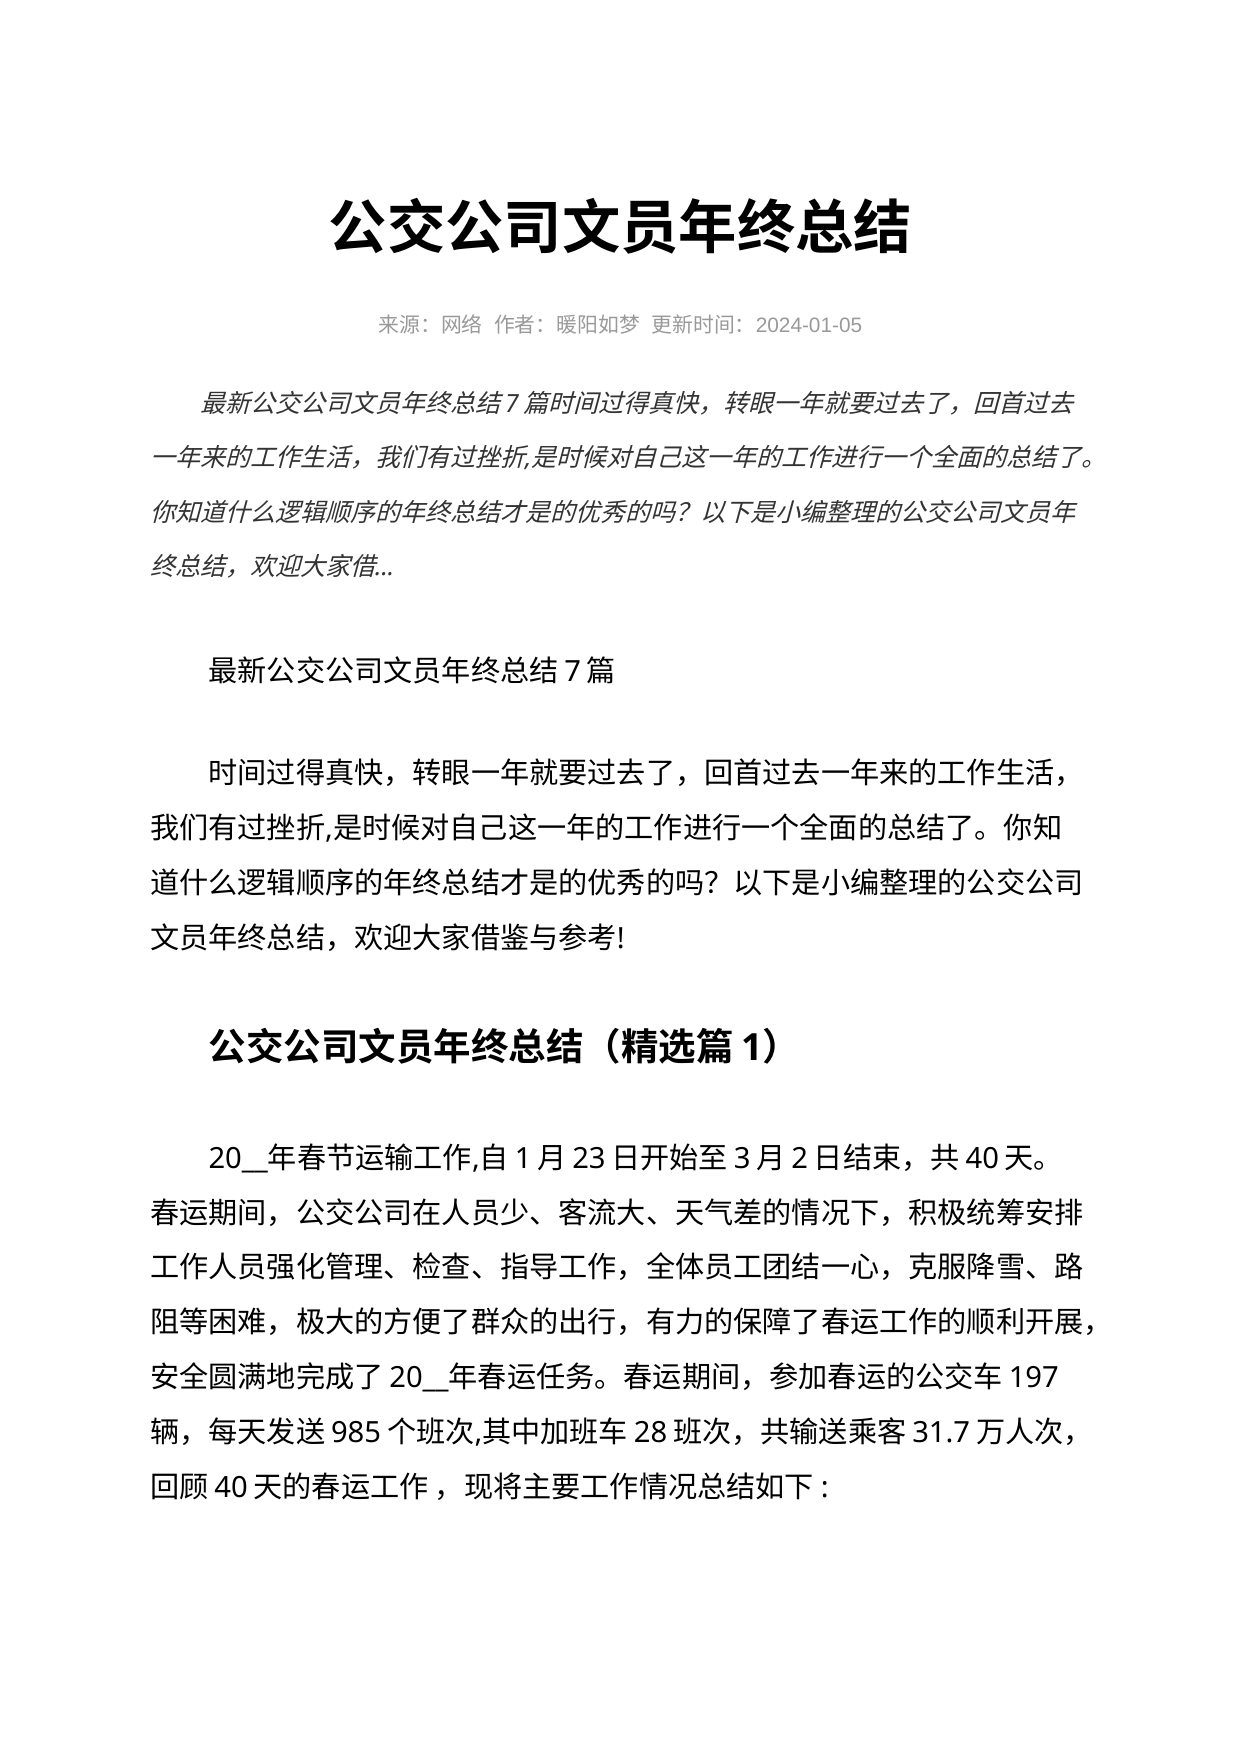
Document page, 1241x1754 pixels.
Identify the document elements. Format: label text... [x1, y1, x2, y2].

text 来源：网络 作者：暖阳如梦 更新时间：2024-01-05 [150, 313, 1090, 337]
text 最新公交公司文员年终总结7篇 [150, 648, 1090, 690]
subtitle 公交公司文员年终总结 [150, 181, 1090, 266]
text 最新公交公司文员年终总结7篇时间过得真快，转眼一年就要过去了，回首过去一年来的工作生活，我们有过挫折,是时候对自己这一年的工作进行一个全面的总结了。你知道什么逻辑顺序的年终总结才是的优秀的吗？以下是小编整理的公交公司文员年终总结，欢迎大家借... [150, 383, 1090, 583]
text 20__年春节运输工作,自1月23日开始至3月2日结束，共40天。春运期间，公交公司在人员少、客流大、天气差的情况下，积极统筹安排工作人员强化管理、检查、指导工作，全体员工团结一心，克服降雪、路阻等困难，极大的方便了群众的出行，有力的保障了春运工作的顺利开展，安全圆满地完成了20__年春运任务。春运期间，参加春运的公交车197辆，每天发送985个班次,其中加班车28班次，共输送乘客31.7万人次，回顾40天的春运工作 ，现将主要工作情况总结如下 : [150, 1134, 1090, 1506]
text 时间过得真快，转眼一年就要过去了，回首过去一年来的工作生活，我们有过挫折,是时候对自己这一年的工作进行一个全面的总结了。你知道什么逻辑顺序的年终总结才是的优秀的吗？以下是小编整理的公交公司文员年终总结，欢迎大家借鉴与参考! [150, 750, 1090, 957]
text 公交公司文员年终总结（精选篇1） [150, 1017, 1090, 1071]
